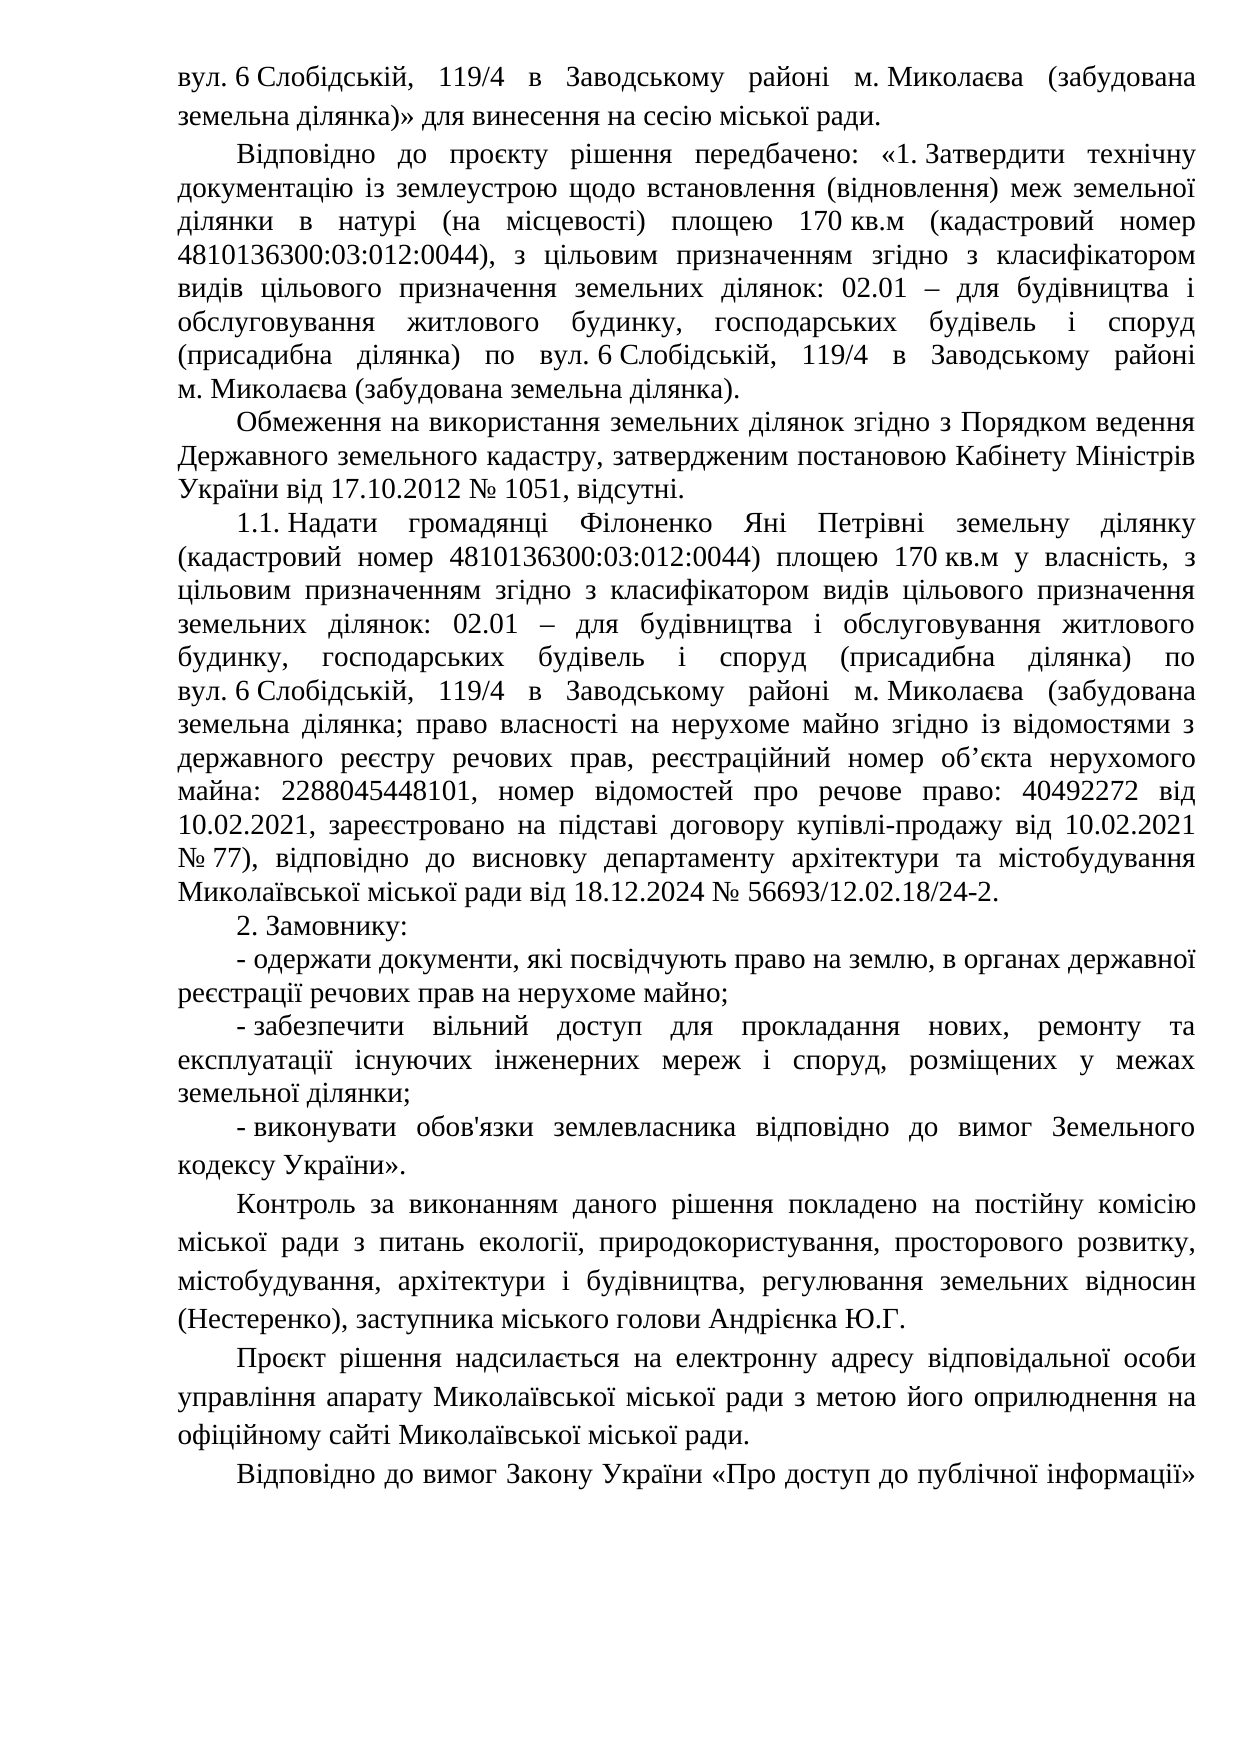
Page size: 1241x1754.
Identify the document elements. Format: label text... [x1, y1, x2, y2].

text - забезпечити вільний доступ для прокладання нових, ремонту та експлуатації існуючих інженерних мереж і споруд, розміщених у межах земельної ділянки; [177, 1008, 1196, 1109]
text Проєкт рішення надсилається на електронну адресу відповідальної особи управління апарату Миколаївської міської ради з метою його оприлюднення на офіційному сайті Миколаївської міської ради. [177, 1340, 1196, 1451]
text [177, 59, 1196, 131]
text - одержати документи, які посвідчують право на землю, в органах державної реєстрації речових прав на нерухоме майно; [177, 941, 1196, 1008]
text 2. Замовнику: [177, 908, 1196, 941]
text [177, 1456, 1196, 1489]
text Відповідно до проєкту рішення передбачено: «1. Затвердити технічну документацію із землеустрою щодо встановлення (відновлення) меж земельної ділянки в натурі (на місцевості) площею 170 кв.м (кадастровий номер 4810136300:03:012:0044), з цільовим призначенням згідно з класифікатором видів цільового призначення земельних ділянок: 02.01 – для будівництва і обслуговування житлового будинку, господарських будівель і споруд (присадибна ділянка) по вул. 6 Слобідській, 119/4 в Заводському районі м. Миколаєва (забудована земельна ділянка). [177, 136, 1196, 404]
text Контроль за виконанням даного рішення покладено на постійну комісію міської ради з питань екології, природокористування, просторового розвитку, містобудування, архітектури і будівництва, регулювання земельних відносин (Нестеренко), заступника міського голови Андрієнка Ю.Г. [177, 1186, 1196, 1335]
text 1.1. Надати громадянці Філоненко Яні Петрівні земельну ділянку (кадастровий номер 4810136300:03:012:0044) площею 170 кв.м у власність, з цільовим призначенням згідно з класифікатором видів цільового призначення земельних ділянок: 02.01 – для будівництва і обслуговування житлового будинку, господарських будівель і споруд (присадибна ділянка) по вул. 6 Слобідській, 119/4 в Заводському районі м. Миколаєва (забудована земельна ділянка; право власності на нерухоме майно згідно із відомостями з державного реєстру речових прав, реєстраційний номер об’єкта нерухомого майна: 2288045448101, номер відомостей про речове право: 40492272 від 10.02.2021, зареєстровано на підставі договору купівлі-продажу від 10.02.2021 № 77), відповідно до висновку департаменту архітектури та містобудування Миколаївської міської ради від 18.12.2024 № 56693/12.02.18/24-2. [177, 505, 1196, 908]
text - виконувати обов'язки землевласника відповідно до вимог Земельного кодексу України». [177, 1109, 1196, 1181]
text Обмеження на використання земельних ділянок згідно з Порядком ведення Державного земельного кадастру, затвердженим постановою Кабінету Міністрів України від 17.10.2012 № 1051, відсутні. [177, 404, 1196, 505]
